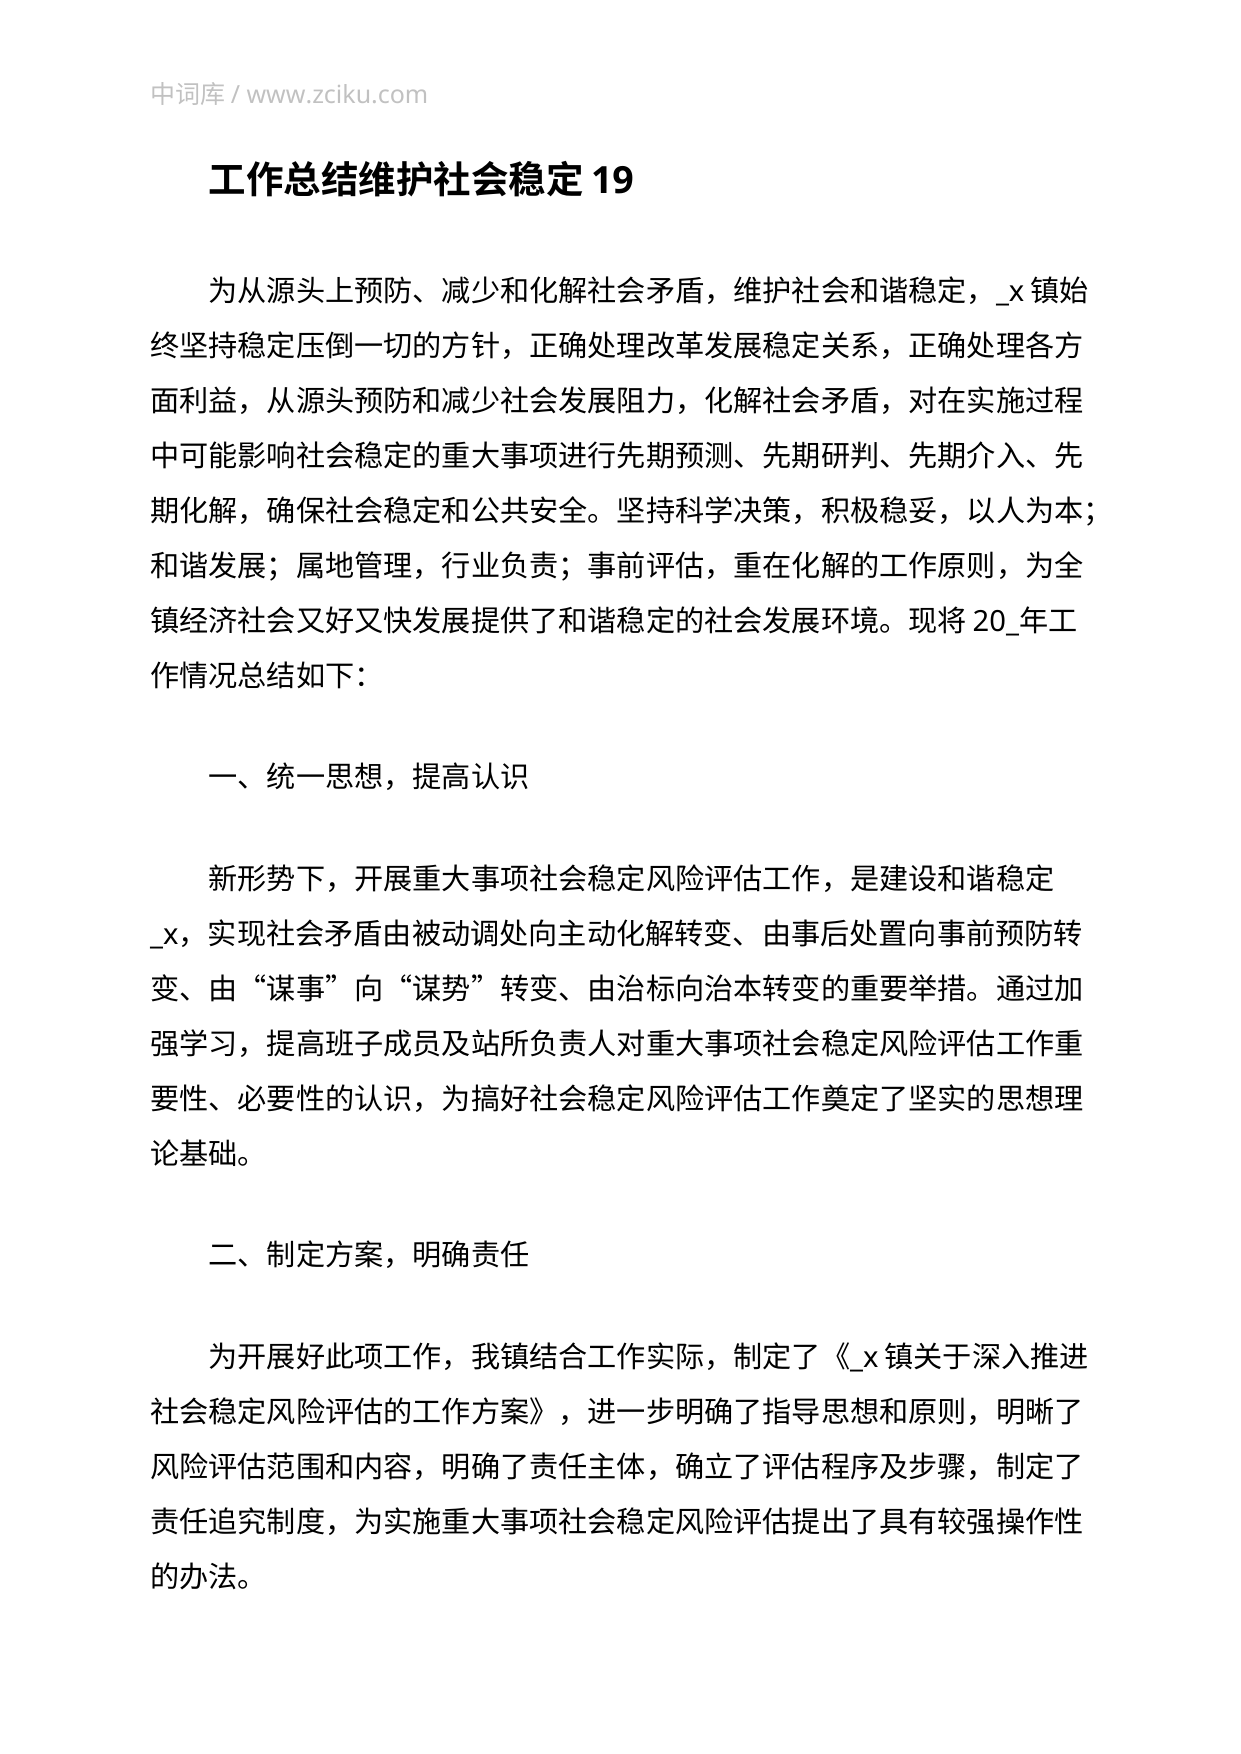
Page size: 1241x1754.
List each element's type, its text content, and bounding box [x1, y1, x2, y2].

text 一、统一思想，提高认识 [150, 754, 1090, 796]
text 二、制定方案，明确责任 [150, 1232, 1090, 1274]
text 为开展好此项工作，我镇结合工作实际，制定了《_x镇关于深入推进社会稳定风险评估的工作方案》，进一步明确了指导思想和原则，明晰了风险评估范围和内容，明确了责任主体，确立了评估程序及步骤，制定了责任追究制度，为实施重大事项社会稳定风险评估提出了具有较强操作性的办法。 [150, 1334, 1090, 1596]
text 新形势下，开展重大事项社会稳定风险评估工作，是建设和谐稳定_x，实现社会矛盾由被动调处向主动化解转变、由事后处置向事前预防转变、由“谋事”向“谋势”转变、由治标向治本转变的重要举措。通过加强学习，提高班子成员及站所负责人对重大事项社会稳定风险评估工作重要性、必要性的认识，为搞好社会稳定风险评估工作奠定了坚实的思想理论基础。 [150, 856, 1090, 1172]
text 为从源头上预防、减少和化解社会矛盾，维护社会和谐稳定，_x镇始终坚持稳定压倒一切的方针，正确处理改革发展稳定关系，正确处理各方面利益，从源头预防和减少社会发展阻力，化解社会矛盾，对在实施过程中可能影响社会稳定的重大事项进行先期预测、先期研判、先期介入、先期化解，确保社会稳定和公共安全。坚持科学决策，积极稳妥，以人为本；和谐发展；属地管理，行业负责；事前评估，重在化解的工作原则，为全镇经济社会又好又快发展提供了和谐稳定的社会发展环境。现将20_年工作情况总结如下： [150, 268, 1090, 694]
text 工作总结维护社会稳定19 [150, 150, 1090, 204]
